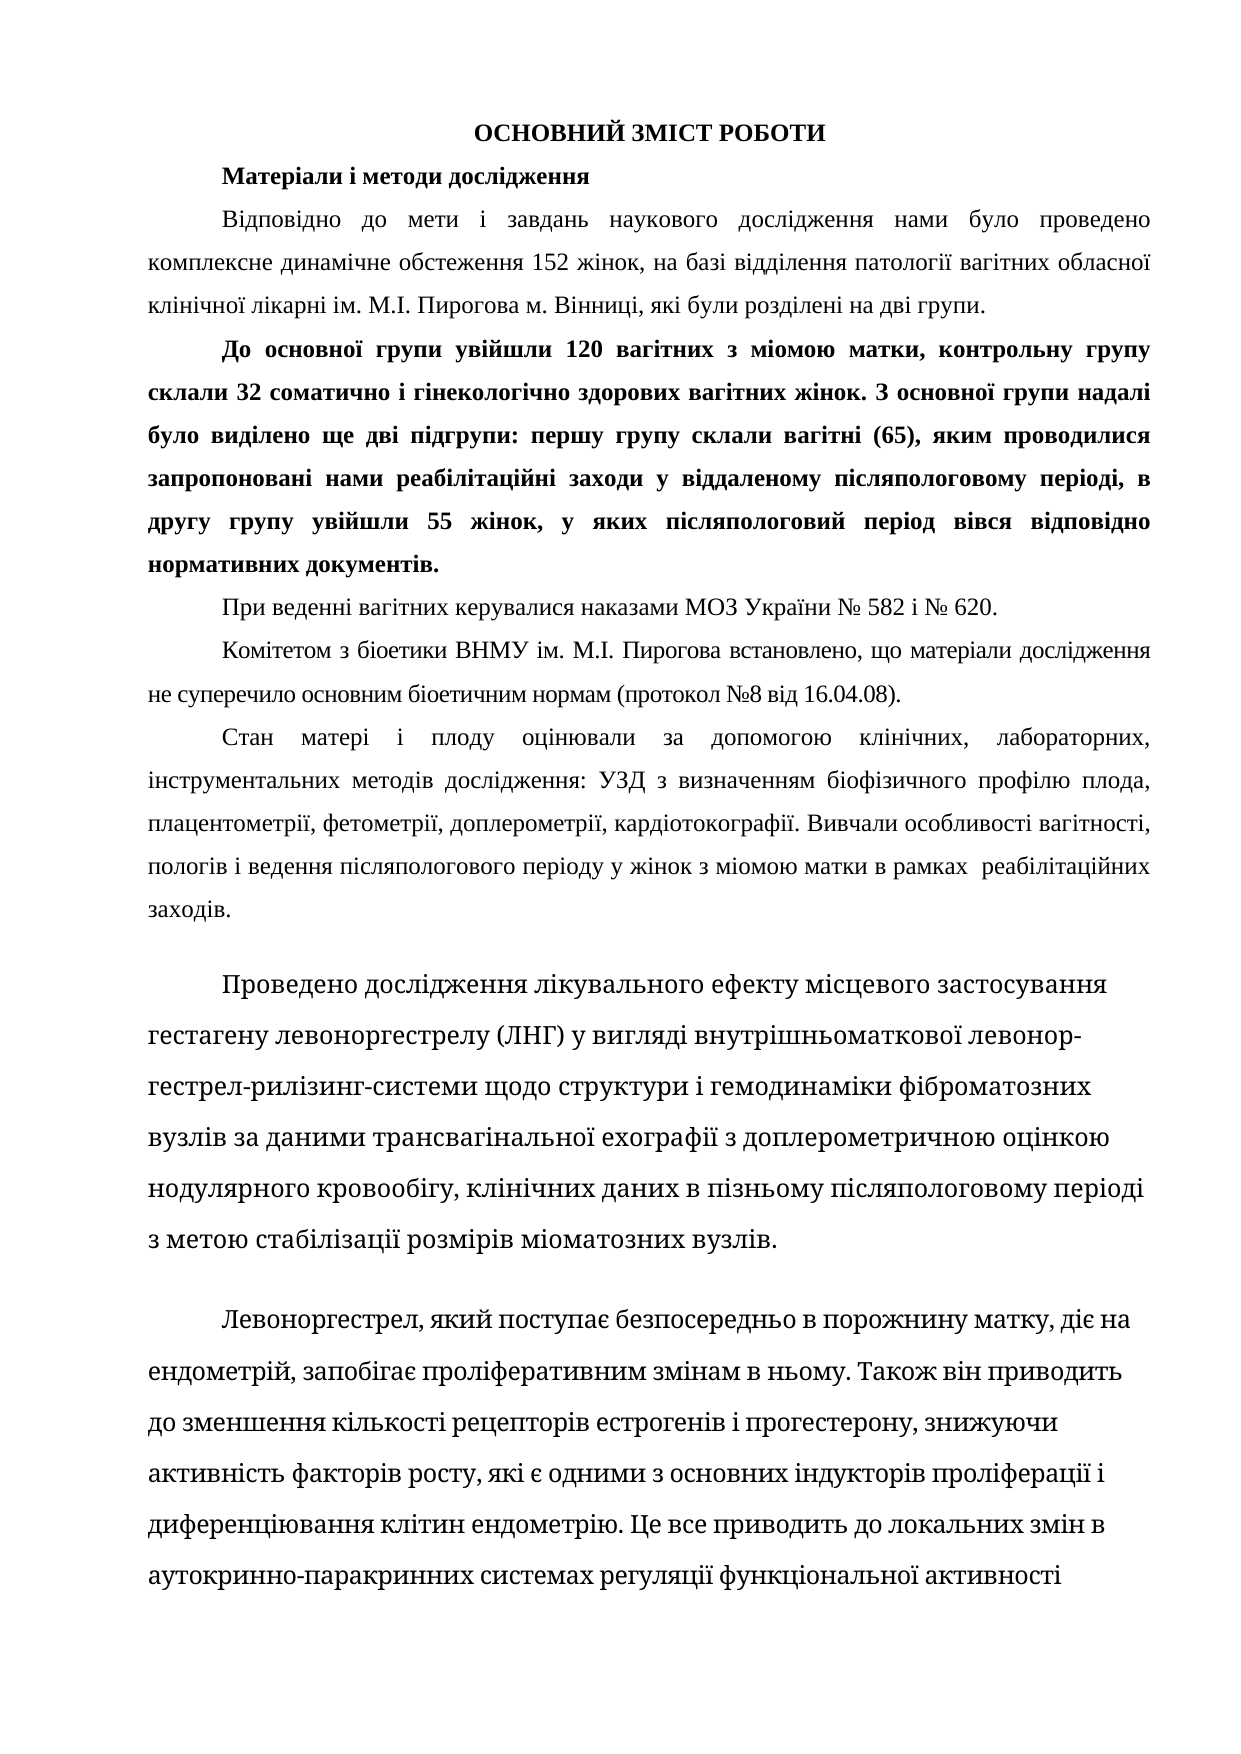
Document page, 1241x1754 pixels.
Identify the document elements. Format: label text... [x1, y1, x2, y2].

text Стан матері і плоду оцінювали за допомогою клінічних, лабораторних, інструментальних методів дослідження: УЗД з визначенням біофізичного профілю плода, плацентометрії, фетометрії, доплерометрії, кардіотокографії. Вивчали особливості вагітності, пологів і ведення післяпологового періоду у жінок з міомою матки в рамках реабілітаційних заходів. [148, 722, 1152, 923]
text До основної групи увійшли 120 вагітних з міомою матки, контрольну групу склали 32 соматично і гінекологічно здорових вагітних жінок. З основної групи надалі було виділено ще дві підгрупи: першу групу склали вагітні (65), яким проводилися запропоновані нами реабілітаційні заходи у віддаленому післяпологовому періоді, в другу групу увійшли 55 жінок, у яких післяпологовий період вівся відповідно нормативних документів. [148, 334, 1152, 578]
text Комітетом з біоетики ВНМУ ім. М.І. Пирогова встановлено, що матеріали дослідження не суперечило основним біоетичним нормам (протокол №8 від 16.04.08). [148, 636, 1152, 707]
text Відповідно до мети і завдань наукового дослідження нами було проведено комплексне динамічне обстеження 152 жінок, на базі відділення патології вагітних обласної клінічної лікарні ім. М.І. Пирогова м. Вінниці, які були розділені на дві групи. [148, 204, 1152, 319]
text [148, 1302, 1152, 1591]
text При веденні вагітних керувалися наказами МОЗ України № 582 і № 620. [148, 592, 1152, 621]
text Матеріали і методи дослідження [148, 161, 1152, 190]
text Проведено дослідження лікувального ефекту місцевого застосування гестагену левоноргестрелу (ЛНГ) у вигляді внутрішньоматкової левонор-гестрел-рилізинг-системи щодо структури і гемодинаміки фіброматозних вузлів за даними трансвагінальної ехографії з доплерометричною оцінкою нодулярного кровообігу, клінічних даних в пізньому післяпологовому періоді з метою стабілізації розмірів міоматозних вузлів. [148, 967, 1152, 1256]
text ОСНОВНИЙ ЗМІСТ РОБОТИ [148, 118, 1152, 147]
